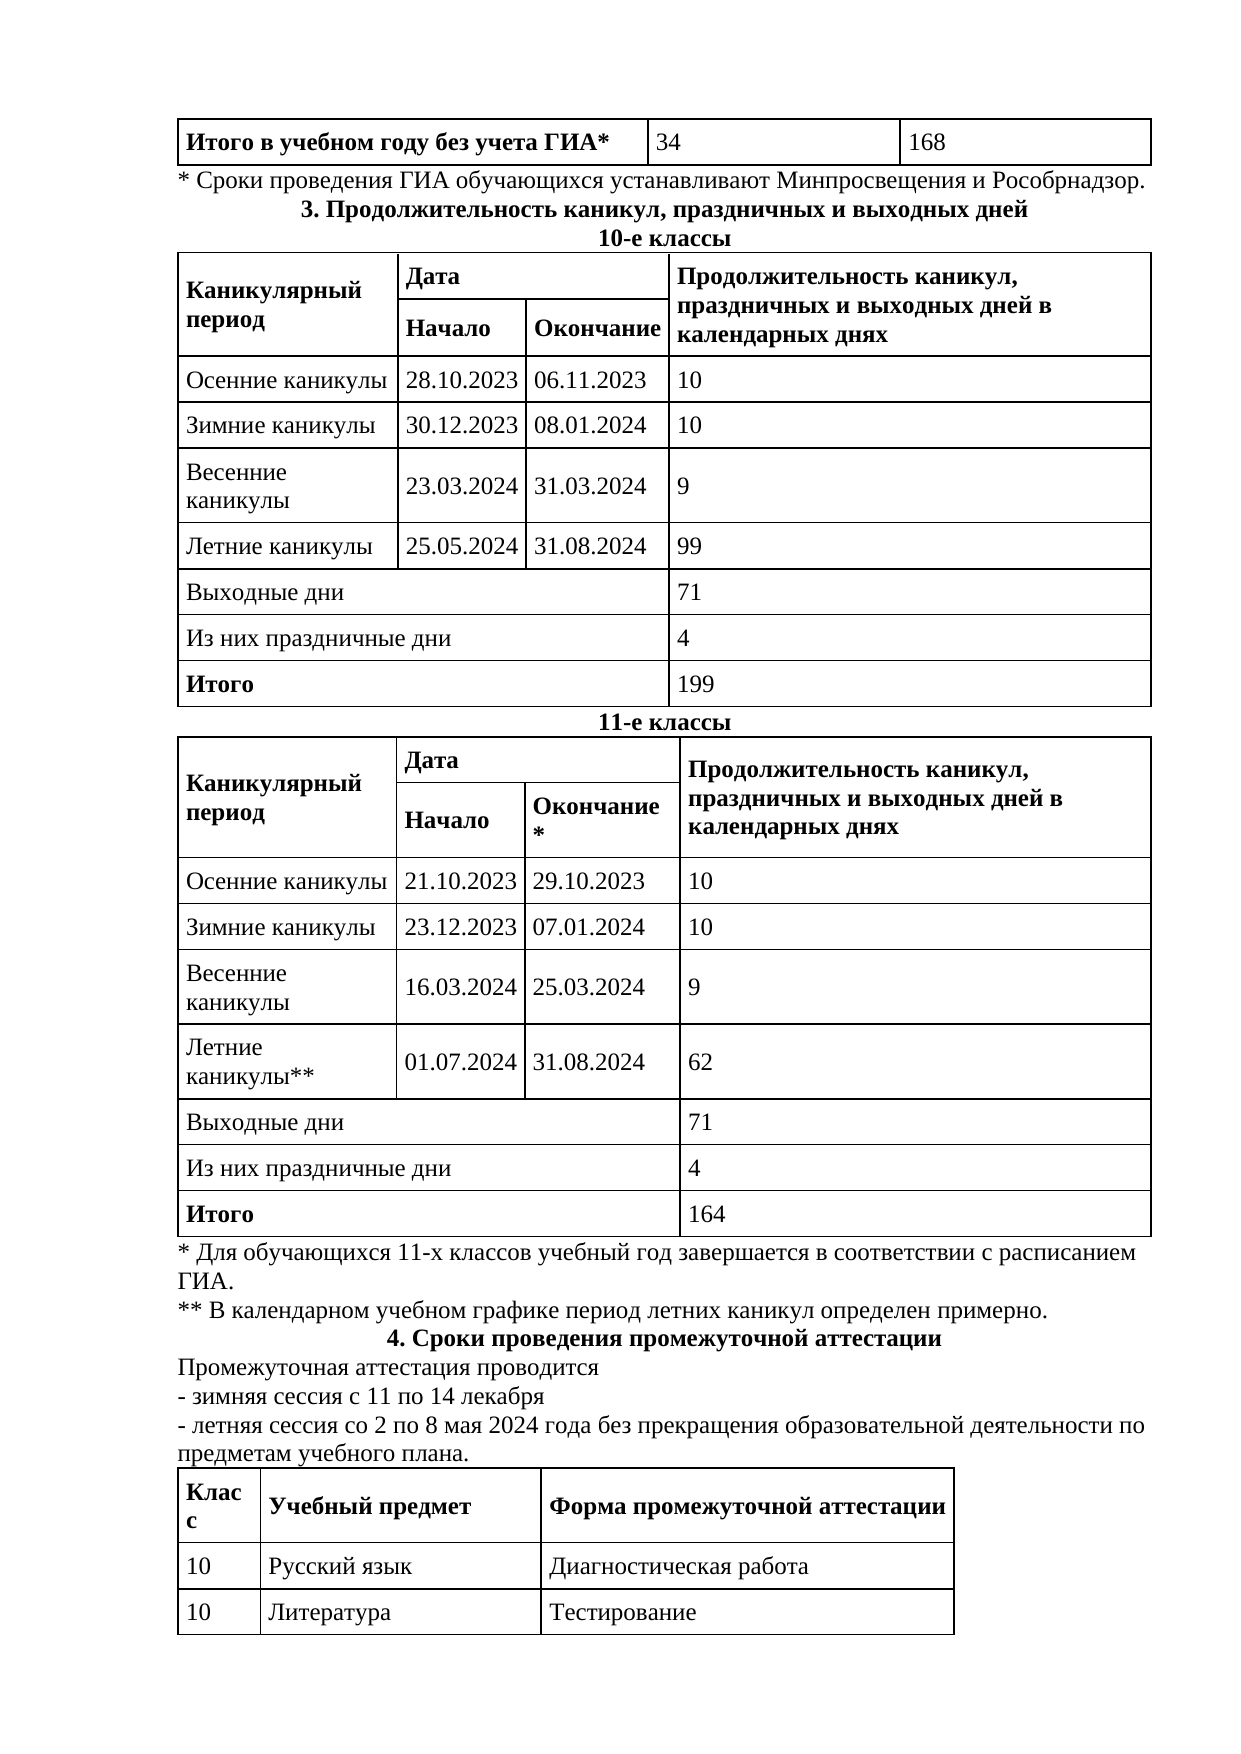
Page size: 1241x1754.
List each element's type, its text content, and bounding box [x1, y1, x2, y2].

text * Для обучающихся 11-х классов учебный год завершается в соответствии с расписанием ГИА. [177, 1237, 1152, 1295]
table_cell Летние каникулы [179, 523, 397, 568]
table_cell 23.12.2023 [397, 904, 524, 948]
text 11-е классы [177, 707, 1152, 736]
table_cell Осенние каникулы [179, 357, 397, 401]
table_cell 31.08.2024 [527, 523, 668, 568]
table_header Форма промежуточной аттестации [542, 1469, 953, 1542]
text 4. Сроки проведения промежуточной аттестации [177, 1323, 1152, 1352]
text - летняя сессия со 2 по 8 мая 2024 года без прекращения образовательной деятельности по предметам учебного плана. [177, 1410, 1152, 1467]
table_cell 07.01.2024 [526, 904, 679, 948]
table_cell 10 [179, 1543, 260, 1588]
table_cell 25.03.2024 [526, 950, 679, 1023]
table_cell 31.08.2024 [526, 1025, 679, 1098]
table_cell Из них праздничные дни [179, 1145, 679, 1190]
table_cell Осенние каникулы [179, 858, 396, 902]
table_cell 164 [681, 1191, 1150, 1236]
table_cell 30.12.2023 [399, 403, 525, 447]
table_cell 10 [670, 357, 1150, 401]
text 3. Продолжительность каникул, праздничных и выходных дней [177, 194, 1152, 223]
table_cell 16.03.2024 [397, 950, 524, 1023]
table_cell 168 [901, 120, 1150, 164]
table_cell Летние каникулы** [179, 1025, 396, 1098]
table_cell 9 [670, 449, 1150, 522]
table_header Каникулярный период [179, 253, 398, 355]
table_cell Весенние каникулы [179, 449, 397, 522]
table_cell Зимние каникулы [179, 904, 396, 948]
table_cell 62 [681, 1025, 1150, 1098]
table_cell 21.10.2023 [397, 858, 524, 902]
table_cell 99 [670, 523, 1150, 568]
table_cell Выходные дни [179, 570, 668, 614]
text Промежуточная аттестация проводится [177, 1352, 1152, 1381]
table_cell 08.01.2024 [527, 403, 668, 447]
table_cell 10 [681, 904, 1150, 948]
table_header Учебный предмет [261, 1469, 540, 1542]
table_cell Из них праздничные дни [179, 615, 668, 660]
table_cell 25.05.2024 [399, 523, 525, 568]
table_cell 31.03.2024 [527, 449, 668, 522]
text ** В календарном учебном графике период летних каникул определен примерно. [177, 1295, 1152, 1323]
table_cell 4 [670, 615, 1150, 660]
table_cell 10 [670, 403, 1150, 447]
table_cell 01.07.2024 [397, 1025, 524, 1098]
table_cell 4 [681, 1145, 1150, 1190]
text 10-е классы [177, 223, 1152, 252]
table_cell Начало [397, 783, 524, 857]
table_cell 71 [670, 570, 1150, 614]
table_cell Начало [399, 300, 525, 355]
table_cell 29.10.2023 [526, 858, 679, 902]
table_header Продолжительность каникул, праздничных и выходных дней в календарных днях [681, 738, 1150, 857]
table_cell Итого [179, 1191, 679, 1236]
table_cell 10 [179, 1590, 260, 1634]
text * Сроки проведения ГИА обучающихся устанавливают Минпросвещения и Рособрнадзор. [177, 166, 1152, 194]
table_cell Весенние каникулы [179, 950, 396, 1023]
table_cell 23.03.2024 [399, 449, 525, 522]
table_cell Русский язык [261, 1543, 540, 1588]
table_header Класс [179, 1469, 260, 1542]
table_cell Литература [261, 1590, 540, 1634]
table_cell Окончание [527, 300, 668, 355]
table_header Каникулярный период [179, 738, 396, 857]
table_cell 199 [670, 661, 1150, 706]
table_header Продолжительность каникул, праздничных и выходных дней в календарных днях [670, 253, 1150, 355]
table_cell Зимние каникулы [179, 403, 397, 447]
table_cell Итого [179, 661, 668, 706]
table_header Дата [397, 738, 679, 782]
table_cell Итого в учебном году без учета ГИА* [179, 120, 647, 164]
table_cell Выходные дни [179, 1100, 679, 1144]
table_cell 10 [681, 858, 1150, 902]
table_cell Тестирование [542, 1590, 953, 1634]
table_header Дата [399, 253, 669, 298]
table_cell 34 [649, 120, 899, 164]
text - зимняя сессия с 11 по 14 лекабря [177, 1381, 1152, 1410]
table_cell 71 [681, 1100, 1150, 1144]
table_cell 9 [681, 950, 1150, 1023]
table_cell 06.11.2023 [527, 357, 668, 401]
table_cell 28.10.2023 [399, 357, 525, 401]
table_cell Диагностическая работа [542, 1543, 953, 1588]
table_cell Окончание* [526, 783, 679, 857]
